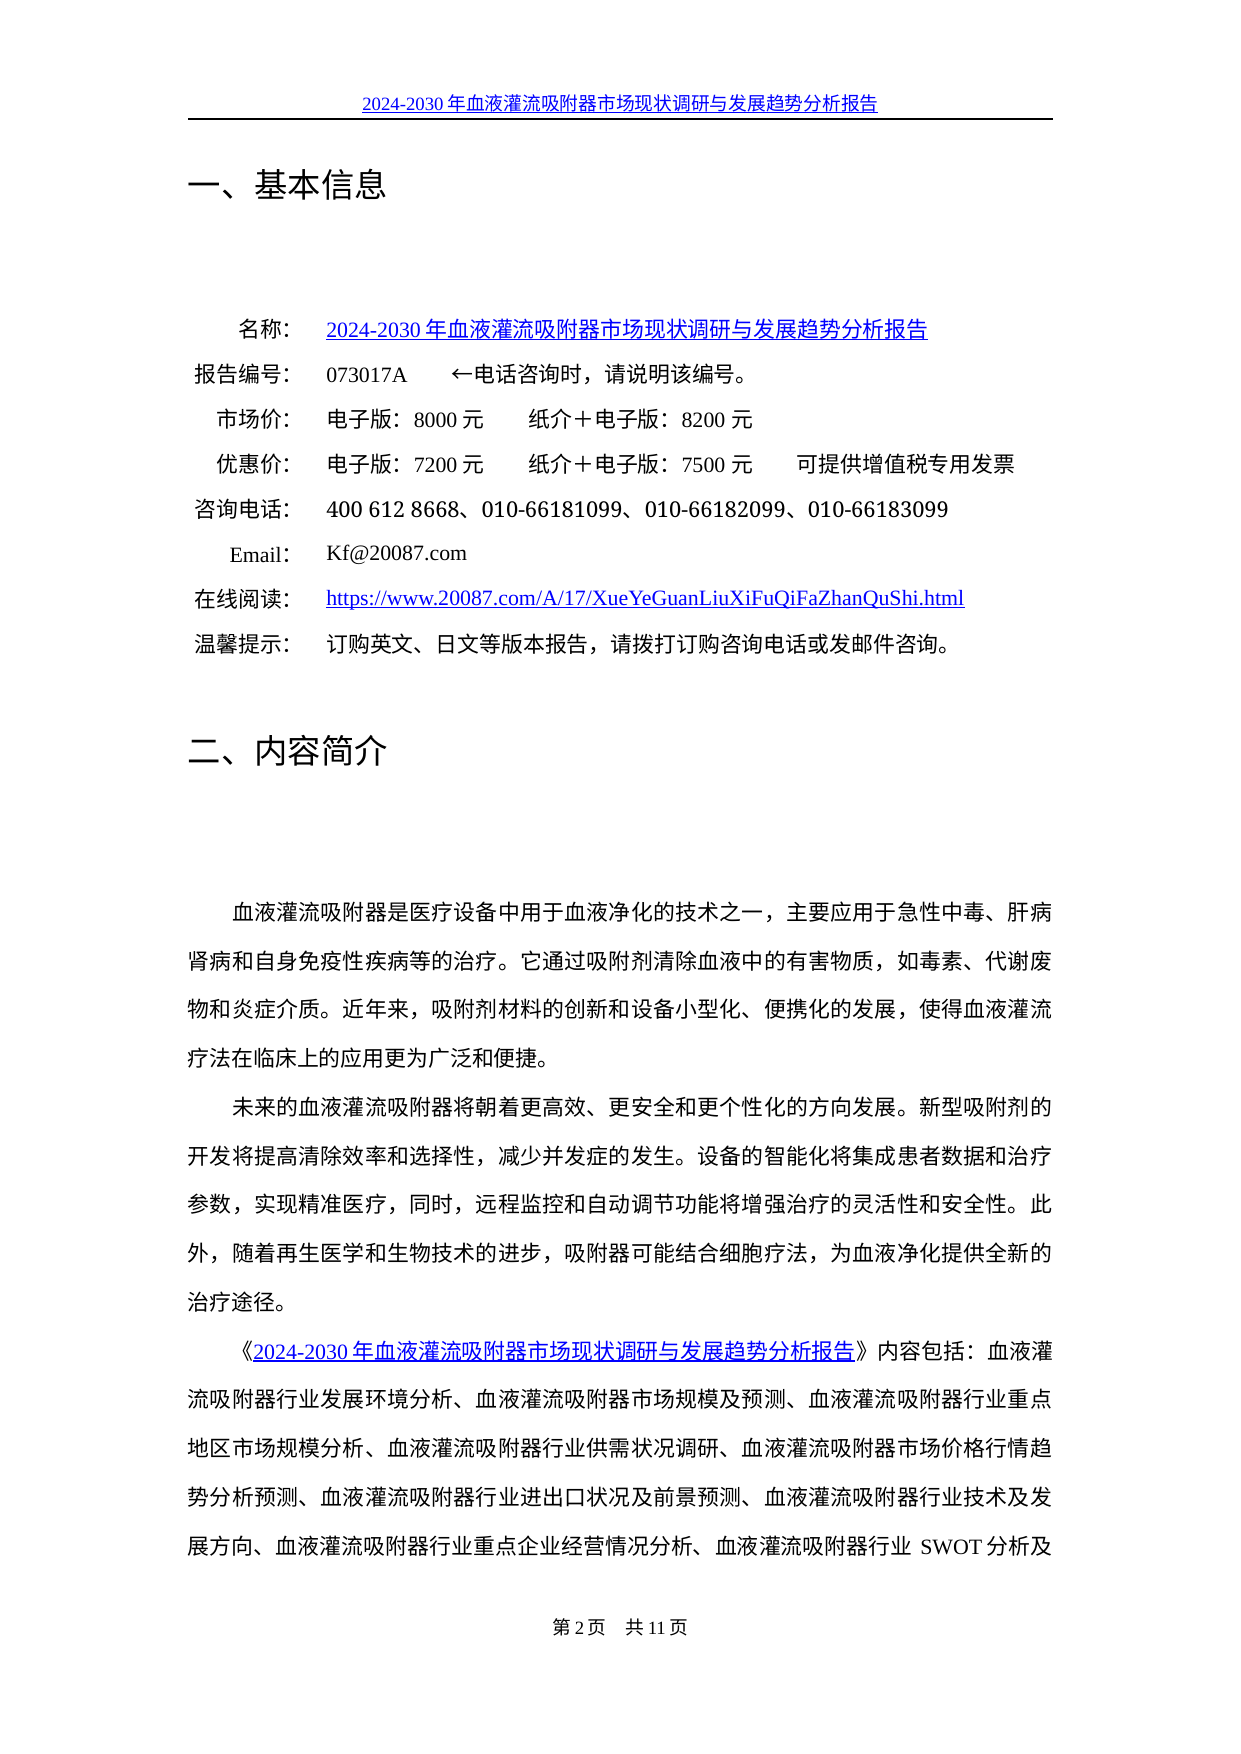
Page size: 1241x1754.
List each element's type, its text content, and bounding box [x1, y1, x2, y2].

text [187, 894, 1053, 1561]
table_cell 电子版：7200 元 纸介＋电子版：7500 元 可提供增值税专用发票 [315, 447, 1073, 492]
table_header 名称： [167, 312, 315, 357]
table_cell Email： [167, 537, 315, 582]
table_cell 市场价： [167, 402, 315, 447]
table_cell 报告编号： [167, 357, 315, 402]
table_cell 400 612 8668、010-66181099、010-66182099、010-66183099 [315, 492, 1073, 537]
table_cell 订购英文、日文等版本报告，请拨打订购咨询电话或发邮件咨询。 [315, 627, 1073, 672]
table_header 2024-2030年血液灌流吸附器市场现状调研与发展趋势分析报告 [315, 312, 1073, 357]
title 二、内容简介 [187, 717, 1053, 782]
table_cell Kf@20087.com [315, 537, 1073, 582]
table_cell 在线阅读： [167, 582, 315, 627]
table_cell 咨询电话： [167, 492, 315, 537]
table_cell 优惠价： [167, 447, 315, 492]
table_cell 073017A ←电话咨询时，请说明该编号。 [315, 357, 1073, 402]
table_cell [315, 582, 1073, 627]
table_cell 电子版：8000 元 纸介＋电子版：8200 元 [315, 402, 1073, 447]
title 一、基本信息 [187, 150, 1053, 215]
table_cell 温馨提示： [167, 627, 315, 672]
